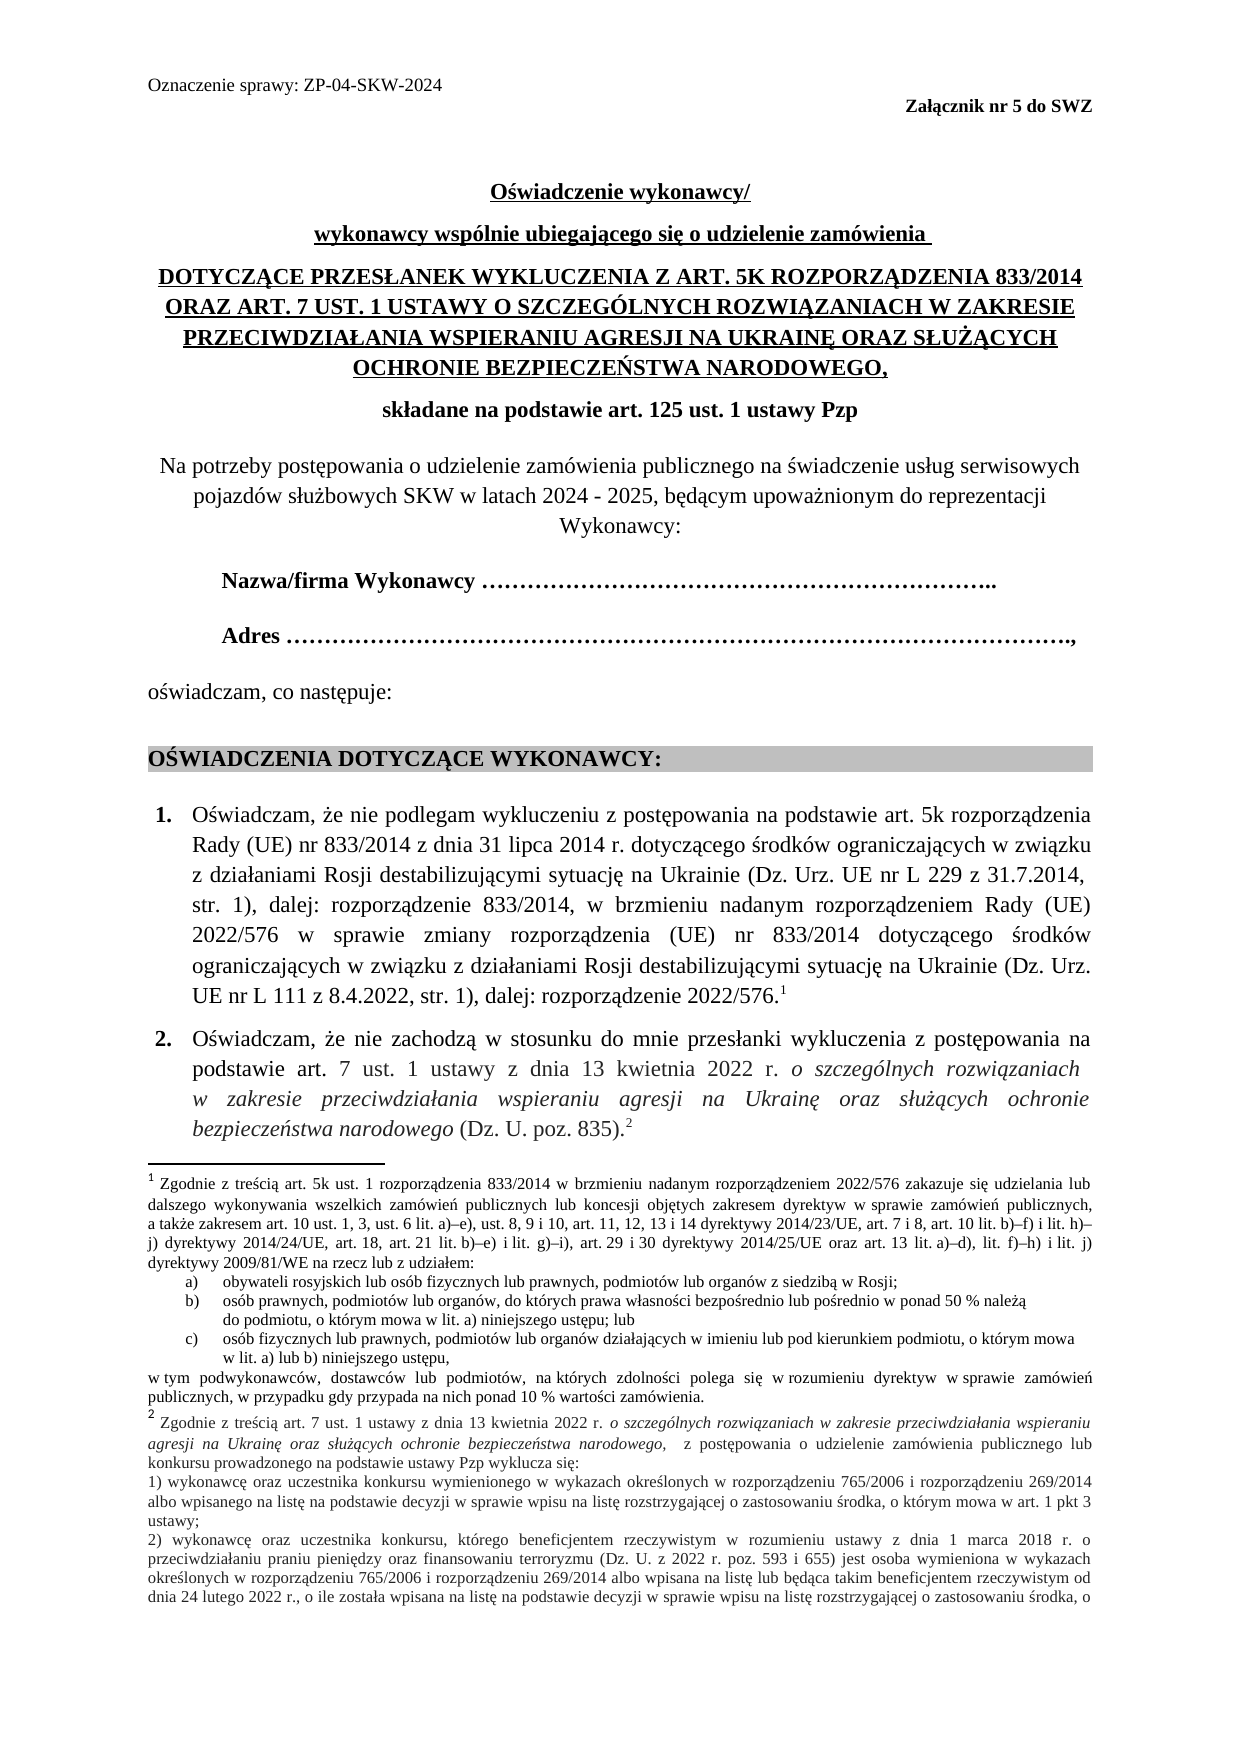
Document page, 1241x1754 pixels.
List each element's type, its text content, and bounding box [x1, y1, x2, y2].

text składane na podstawie art. 125 ust. 1 ustawy Pzp [148, 397, 1093, 423]
text Nazwa/firma Wykonawcy ………………………………………………………….. [148, 567, 1093, 594]
list Oświadczam, że nie podlegam wykluczeniu z postępowania na podstawie art. 5k rozporządzenia Rady (UE) nr 833/2014 z dnia 31 lipca 2014 r. dotyczącego środków ograniczających w związku z działaniami Rosji destabilizującymi sytuację na Ukrainie (Dz. Urz. UE nr L 229 z 31.7.2014, str. 1), dalej: rozporządzenie 833/2014, w brzmieniu nadanym rozporządzeniem Rady (UE) 2022/576 w sprawie zmiany rozporządzenia (UE) nr 833/2014 dotyczącego środków ograniczających w związku z działaniami Rosji destabilizującymi sytuację na Ukrainie (Dz. Urz. UE nr L 111 z 8.4.2022, str. 1), dalej: rozporządzenie 2022/576. [155, 801, 1093, 1008]
text Na potrzeby postępowania o udzielenie zamówienia publicznego na świadczenie usług serwisowych pojazdów służbowych SKW w latach 2024 - 2025, będącym upoważnionym do reprezentacji Wykonawcy: [148, 452, 1093, 538]
text OŚWIADCZENIA DOTYCZĄCE WYKONAWCY: [148, 746, 1093, 772]
text DOTYCZĄCE PRZESŁANEK WYKLUCZENIA Z ART. 5K ROZPORZĄDZENIA 833/2014 ORAZ ART. 7 UST. 1 USTAWY o szczególnych rozwiązaniach w zakresie przeciwdziałania wspieraniu agresji na Ukrainę oraz służących ochronie bezpieczeństwa narodowego, [148, 263, 1093, 380]
text wykonawcy wspólnie ubiegającego się o udzielenie zamówienia [148, 221, 1093, 247]
text oświadczam, co następuje: [148, 678, 1093, 704]
list Oświadczam, że nie zachodzą w stosunku do mnie przesłanki wykluczenia z postępowania na podstawie art. 7 ust. 1 ustawy z dnia 13 kwietnia 2022 r. o szczególnych rozwiązaniach w zakresie przeciwdziałania wspieraniu agresji na Ukrainę oraz służących ochronie bezpieczeństwa narodowego (Dz. U. poz. 835). [154, 1025, 1093, 1142]
text Adres …………………………………………………………………………………………., [148, 623, 1093, 649]
text Oświadczenie wykonawcy/ [148, 178, 1093, 204]
